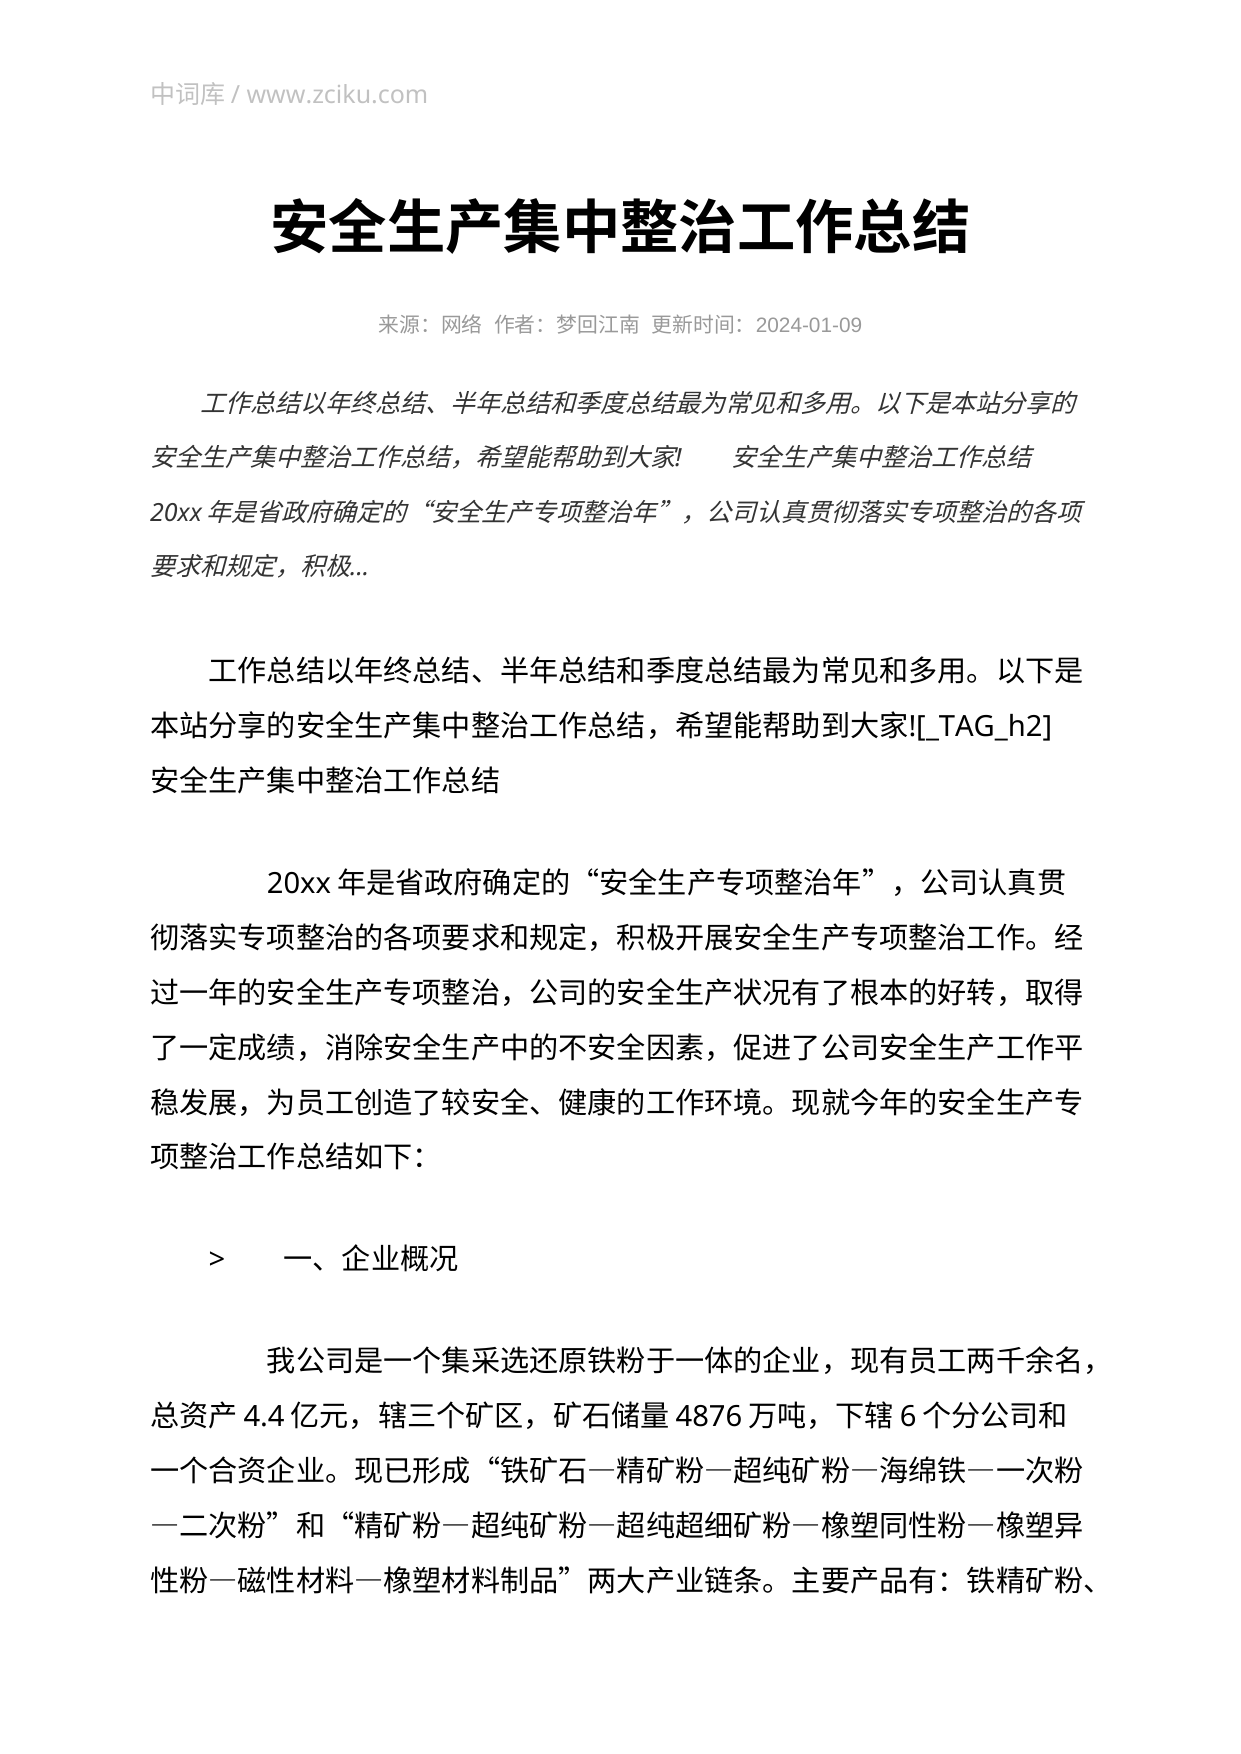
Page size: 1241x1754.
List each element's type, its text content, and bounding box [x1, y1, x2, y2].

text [150, 1338, 1090, 1600]
text 工作总结以年终总结、半年总结和季度总结最为常见和多用。以下是本站分享的安全生产集中整治工作总结，希望能帮助到大家! 安全生产集中整治工作总结 20xx年是省政府确定的“安全生产专项整治年”，公司认真贯彻落实专项整治的各项要求和规定，积极... [150, 383, 1090, 583]
text 20xx年是省政府确定的“安全生产专项整治年”，公司认真贯彻落实专项整治的各项要求和规定，积极开展安全生产专项整治工作。经过一年的安全生产专项整治，公司的安全生产状况有了根本的好转，取得了一定成绩，消除安全生产中的不安全因素，促进了公司安全生产工作平稳发展，为员工创造了较安全、健康的工作环境。现就今年的安全生产专项整治工作总结如下： [150, 859, 1090, 1176]
text 工作总结以年终总结、半年总结和季度总结最为常见和多用。以下是本站分享的安全生产集中整治工作总结，希望能帮助到大家![_TAG_h2] 安全生产集中整治工作总结 [150, 648, 1090, 800]
text 来源：网络 作者：梦回江南 更新时间：2024-01-09 [150, 313, 1090, 337]
subtitle 安全生产集中整治工作总结 [150, 181, 1090, 266]
text > 一、企业概况 [150, 1236, 1090, 1278]
